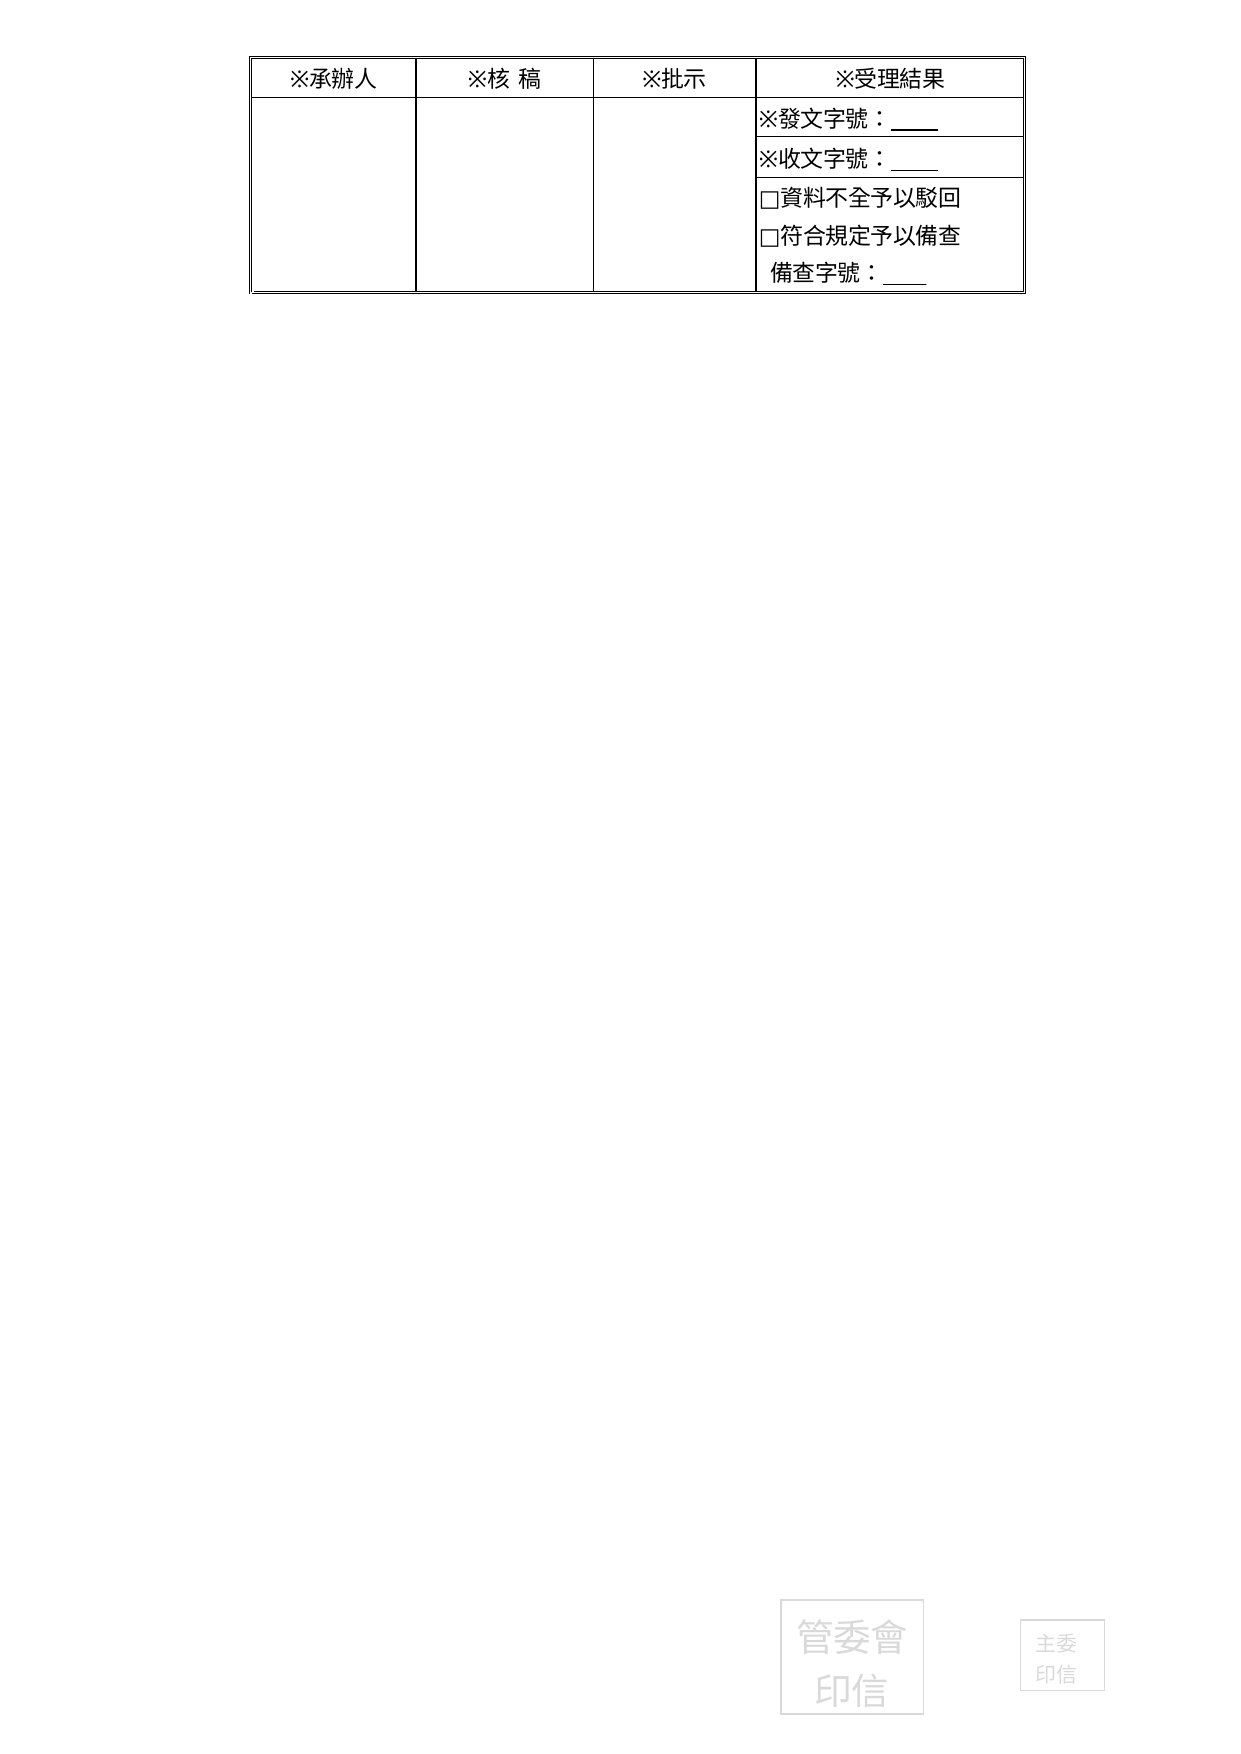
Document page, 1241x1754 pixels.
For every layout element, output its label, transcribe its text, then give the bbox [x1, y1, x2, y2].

table_header ※承辦人 [252, 59, 415, 97]
table_cell ※收文字號： [757, 137, 1023, 176]
table_cell ※發文字號： [757, 98, 1023, 136]
table_cell [252, 98, 415, 291]
table_header ※核 稿 [417, 59, 593, 97]
table_cell □資料不全予以駁回 □符合規定予以備查 備查字號： [757, 178, 1023, 291]
table_cell [594, 98, 755, 291]
table_header ※受理結果 [757, 59, 1023, 97]
table_header ※批示 [594, 59, 755, 97]
table_cell [417, 98, 593, 291]
